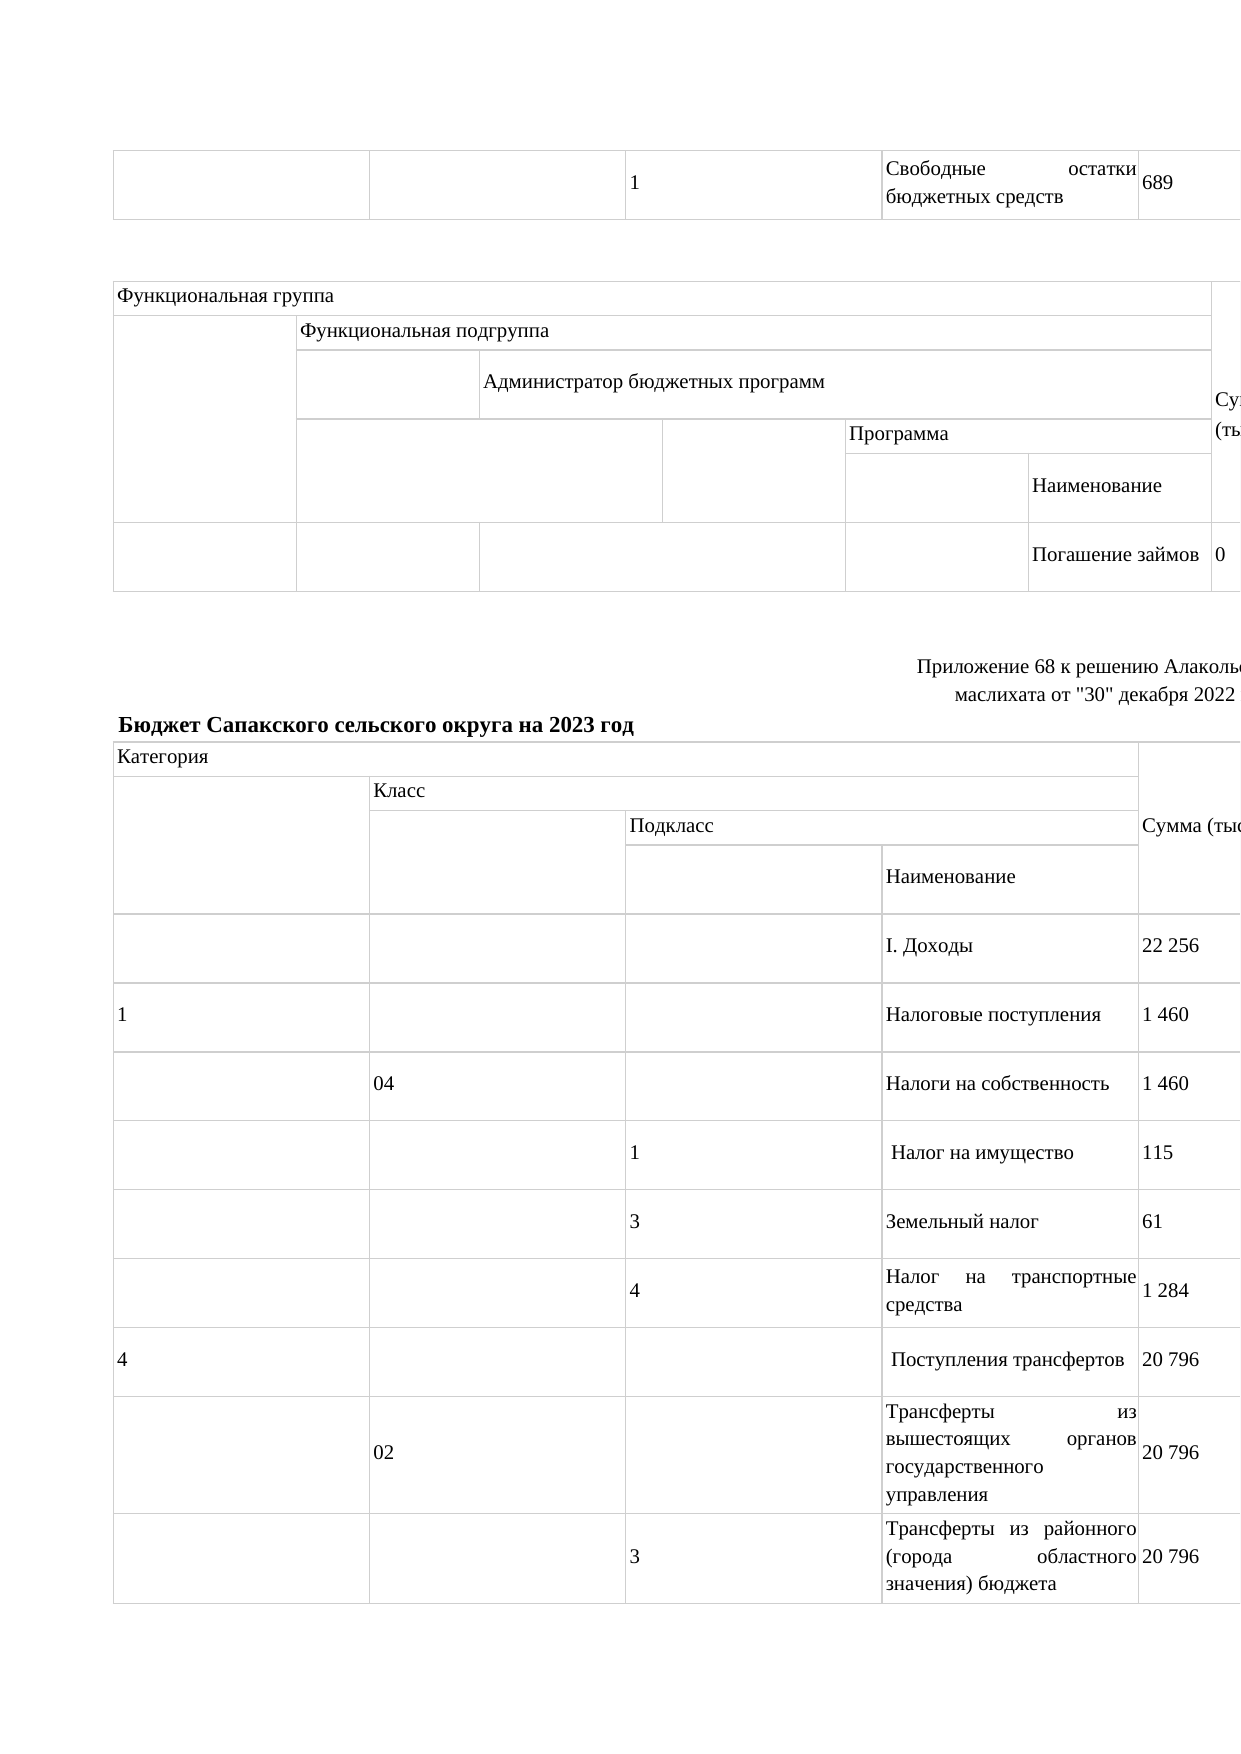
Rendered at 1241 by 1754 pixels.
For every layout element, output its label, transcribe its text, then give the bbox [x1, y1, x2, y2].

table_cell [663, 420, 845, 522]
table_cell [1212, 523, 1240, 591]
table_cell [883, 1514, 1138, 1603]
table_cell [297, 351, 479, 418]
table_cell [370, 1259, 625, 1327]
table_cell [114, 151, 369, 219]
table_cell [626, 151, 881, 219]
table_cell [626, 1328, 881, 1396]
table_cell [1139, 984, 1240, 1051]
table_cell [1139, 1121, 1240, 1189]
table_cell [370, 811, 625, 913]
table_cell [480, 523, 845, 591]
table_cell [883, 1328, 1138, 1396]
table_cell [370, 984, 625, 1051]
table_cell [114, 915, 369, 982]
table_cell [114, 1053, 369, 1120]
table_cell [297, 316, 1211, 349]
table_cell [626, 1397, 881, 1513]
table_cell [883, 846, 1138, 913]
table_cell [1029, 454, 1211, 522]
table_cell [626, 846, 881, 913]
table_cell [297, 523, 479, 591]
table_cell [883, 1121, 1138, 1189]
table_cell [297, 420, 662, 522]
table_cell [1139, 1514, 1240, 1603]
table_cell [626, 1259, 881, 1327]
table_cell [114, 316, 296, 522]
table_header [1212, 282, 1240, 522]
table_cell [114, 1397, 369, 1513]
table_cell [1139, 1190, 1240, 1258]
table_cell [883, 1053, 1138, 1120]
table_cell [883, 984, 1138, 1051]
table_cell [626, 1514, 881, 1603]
text Бюджет Сапакского сельского округа на 2023 год [112, 711, 1128, 737]
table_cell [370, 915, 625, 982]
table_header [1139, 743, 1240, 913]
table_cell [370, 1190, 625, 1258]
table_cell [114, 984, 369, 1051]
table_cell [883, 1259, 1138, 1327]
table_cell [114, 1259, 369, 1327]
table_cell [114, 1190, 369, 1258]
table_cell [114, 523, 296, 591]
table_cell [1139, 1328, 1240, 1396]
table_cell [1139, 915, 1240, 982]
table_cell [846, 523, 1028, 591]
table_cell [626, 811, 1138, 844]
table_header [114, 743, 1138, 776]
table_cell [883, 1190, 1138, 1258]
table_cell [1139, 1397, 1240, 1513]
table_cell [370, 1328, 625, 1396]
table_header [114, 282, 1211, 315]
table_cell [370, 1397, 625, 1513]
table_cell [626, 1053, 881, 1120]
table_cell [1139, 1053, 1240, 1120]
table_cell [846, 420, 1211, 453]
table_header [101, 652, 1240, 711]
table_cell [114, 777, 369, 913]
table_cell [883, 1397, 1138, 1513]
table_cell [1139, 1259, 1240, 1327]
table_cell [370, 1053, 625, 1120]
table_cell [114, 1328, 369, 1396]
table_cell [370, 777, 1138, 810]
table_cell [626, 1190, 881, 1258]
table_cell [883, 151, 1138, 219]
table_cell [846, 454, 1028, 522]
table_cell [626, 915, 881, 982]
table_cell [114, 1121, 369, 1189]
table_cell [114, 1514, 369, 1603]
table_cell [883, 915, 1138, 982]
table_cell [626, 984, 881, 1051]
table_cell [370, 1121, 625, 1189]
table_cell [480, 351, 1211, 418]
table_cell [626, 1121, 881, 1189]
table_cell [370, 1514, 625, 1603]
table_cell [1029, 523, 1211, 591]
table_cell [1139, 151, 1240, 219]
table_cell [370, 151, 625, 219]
